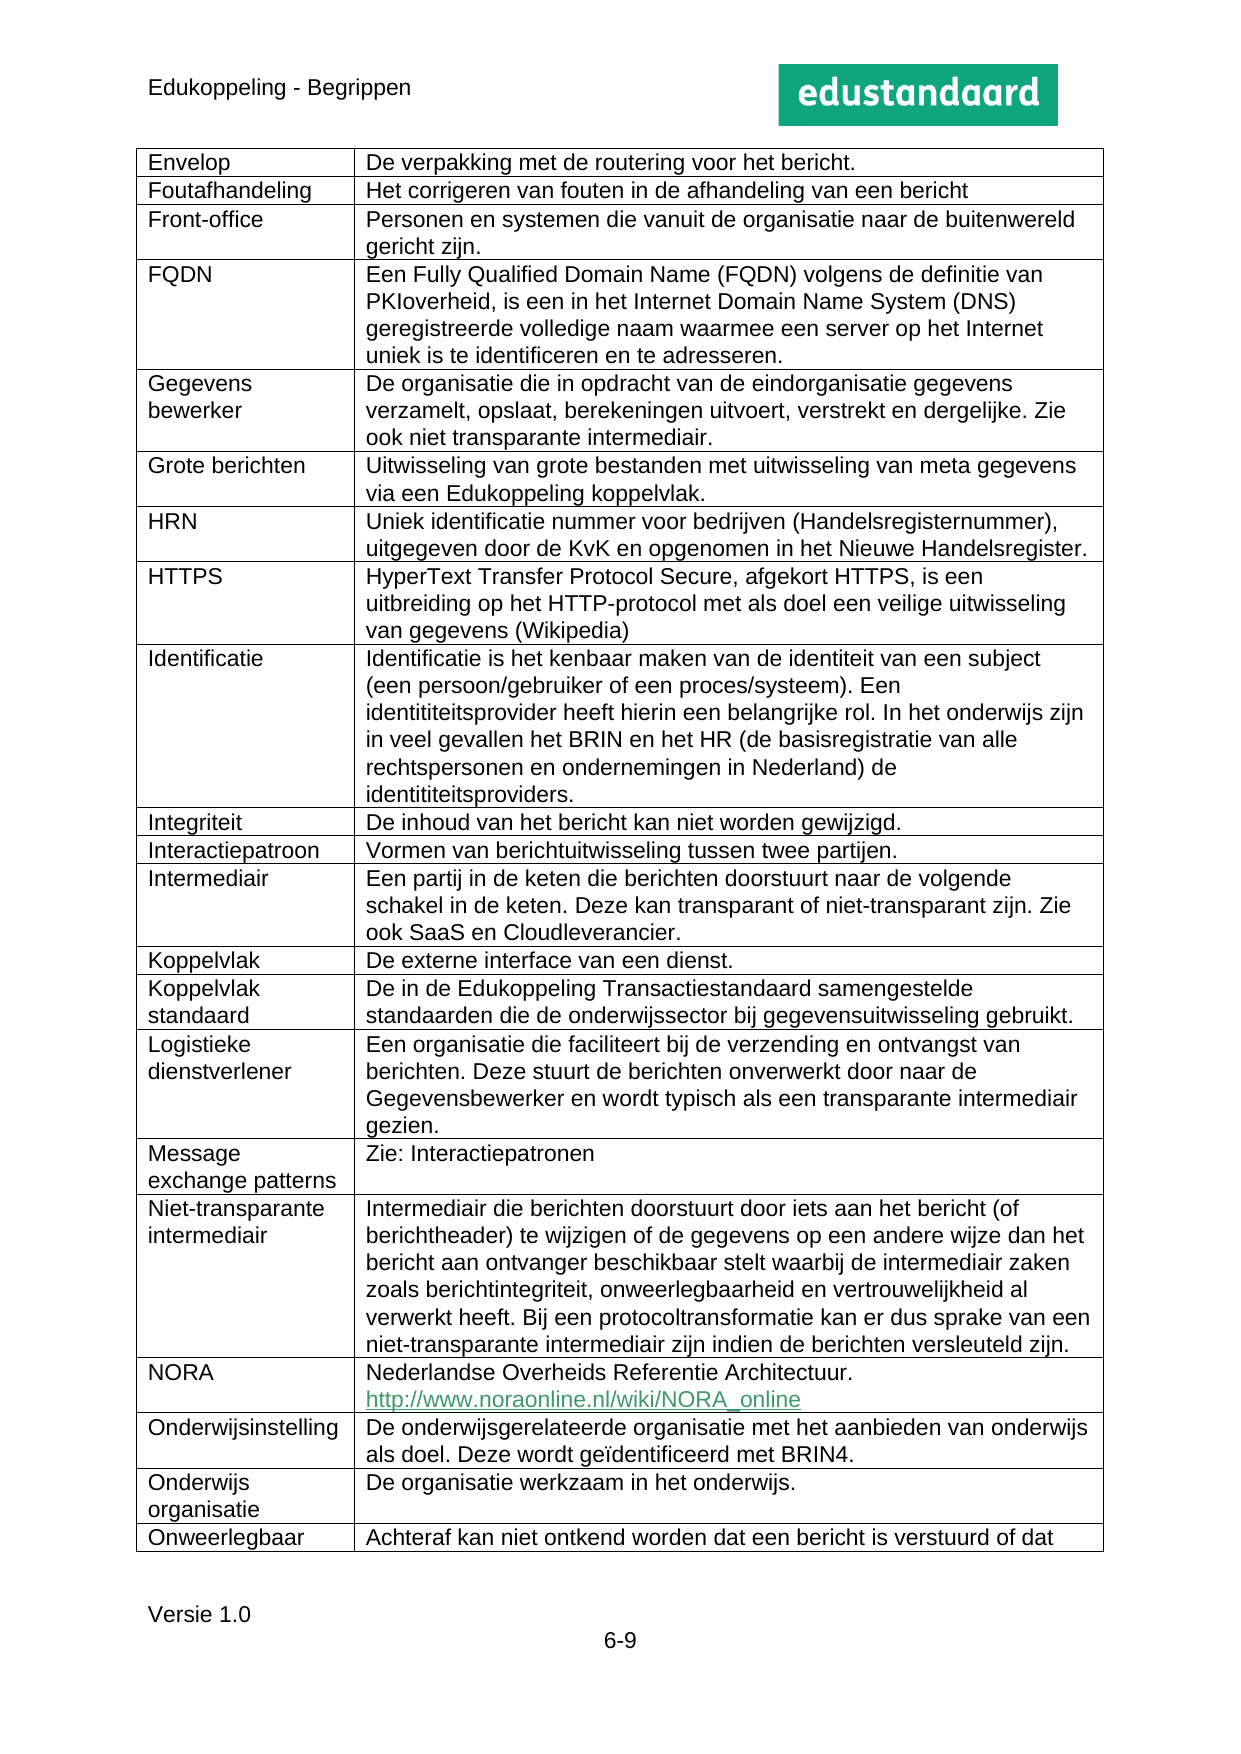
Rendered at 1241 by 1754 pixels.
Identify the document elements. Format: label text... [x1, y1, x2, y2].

table_cell Uniek identificatie nummer voor bedrijven (Handelsregisternummer), uitgegeven door de KvK en opgenomen in het Nieuwe Handelsregister. [355, 507, 1103, 561]
table_cell Het corrigeren van fouten in de afhandeling van een bericht [355, 177, 1103, 204]
table_cell Personen en systemen die vanuit de organisatie naar de buitenwereld gericht zijn. [355, 205, 1103, 259]
table_cell Intermediair [137, 864, 354, 946]
table_cell Message exchange patterns [137, 1139, 354, 1193]
table_cell De externe interface van een dienst. [355, 947, 1103, 974]
table_cell Zie: Interactiepatronen [355, 1139, 1103, 1193]
table_cell Vormen van berichtuitwisseling tussen twee partijen. [355, 836, 1103, 863]
table_cell Onderwijsinstelling [137, 1413, 354, 1467]
table_cell Interactiepatroon [137, 836, 354, 863]
table_cell Logistieke dienstverlener [137, 1030, 354, 1138]
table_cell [355, 1524, 1103, 1551]
table_cell Onweerlegbaar heid [137, 1524, 354, 1551]
table_cell HRN [137, 507, 354, 561]
table_cell Een Fully Qualified Domain Name (FQDN) volgens de definitie van PKIoverheid, is een in het Internet Domain Name System (DNS) geregistreerde volledige naam waarmee een server op het Internet uniek is te identificeren en te adresseren. [355, 260, 1103, 368]
table_cell Identificatie [137, 645, 354, 807]
table_cell Een partij in de keten die berichten doorstuurt naar de volgende schakel in de keten. Deze kan transparant of niet-transparant zijn. Zie ook SaaS en Cloudleverancier. [355, 864, 1103, 946]
table_cell Niet-transparante intermediair [137, 1195, 354, 1357]
table_cell Grote berichten [137, 452, 354, 506]
table_cell FQDN [137, 260, 354, 368]
table_cell De inhoud van het bericht kan niet worden gewijzigd. [355, 808, 1103, 835]
table_cell Onderwijs organisatie [137, 1469, 354, 1523]
table_cell De onderwijsgerelateerde organisatie met het aanbieden van onderwijs als doel. Deze wordt geïdentificeerd met BRIN4. [355, 1413, 1103, 1467]
table_cell Een organisatie die faciliteert bij de verzending en ontvangst van berichten. Deze stuurt de berichten onverwerkt door naar de Gegevensbewerker en wordt typisch als een transparante intermediair gezien. [355, 1030, 1103, 1138]
table_cell Nederlandse Overheids Referentie Architectuur. http://www.noraonline.nl/wiki/NORA_online [355, 1358, 1103, 1412]
picture [778, 64, 1058, 126]
table_cell Koppelvlak standaard [137, 975, 354, 1029]
table_cell Envelop [137, 149, 354, 176]
table_cell HTTPS [137, 562, 354, 643]
table_cell De verpakking met de routering voor het bericht. [355, 149, 1103, 176]
table_cell Intermediair die berichten doorstuurt door iets aan het bericht (of berichtheader) te wijzigen of de gegevens op een andere wijze dan het bericht aan ontvanger beschikbaar stelt waarbij de intermediair zaken zoals berichtintegriteit, onweerlegbaarheid en vertrouwelijkheid al verwerkt heeft. Bij een protocoltransformatie kan er dus sprake van een niet-transparante intermediair zijn indien de berichten versleuteld zijn. [355, 1195, 1103, 1357]
table_cell Gegevens bewerker [137, 370, 354, 451]
table_cell De in de Edukoppeling Transactiestandaard samengestelde standaarden die de onderwijssector bij gegevensuitwisseling gebruikt. [355, 975, 1103, 1029]
table_cell Uitwisseling van grote bestanden met uitwisseling van meta gegevens via een Edukoppeling koppelvlak. [355, 452, 1103, 506]
table_cell Integriteit [137, 808, 354, 835]
table_cell Koppelvlak [137, 947, 354, 974]
table_cell Front-office [137, 205, 354, 259]
table_cell NORA [137, 1358, 354, 1412]
table_cell Identificatie is het kenbaar maken van de identiteit van een subject (een persoon/gebruiker of een proces/systeem). Een identititeitsprovider heeft hierin een belangrijke rol. In het onderwijs zijn in veel gevallen het BRIN en het HR (de basisregistratie van alle rechtspersonen en ondernemingen in Nederland) de identititeitsproviders. [355, 645, 1103, 807]
table_cell De organisatie die in opdracht van de eindorganisatie gegevens verzamelt, opslaat, berekeningen uitvoert, verstrekt en dergelijke. Zie ook niet transparante intermediair. [355, 370, 1103, 451]
table_cell Foutafhandeling [137, 177, 354, 204]
table_cell HyperText Transfer Protocol Secure, afgekort HTTPS, is een uitbreiding op het HTTP-protocol met als doel een veilige uitwisseling van gegevens (Wikipedia) [355, 562, 1103, 643]
table_cell De organisatie werkzaam in het onderwijs. [355, 1469, 1103, 1523]
